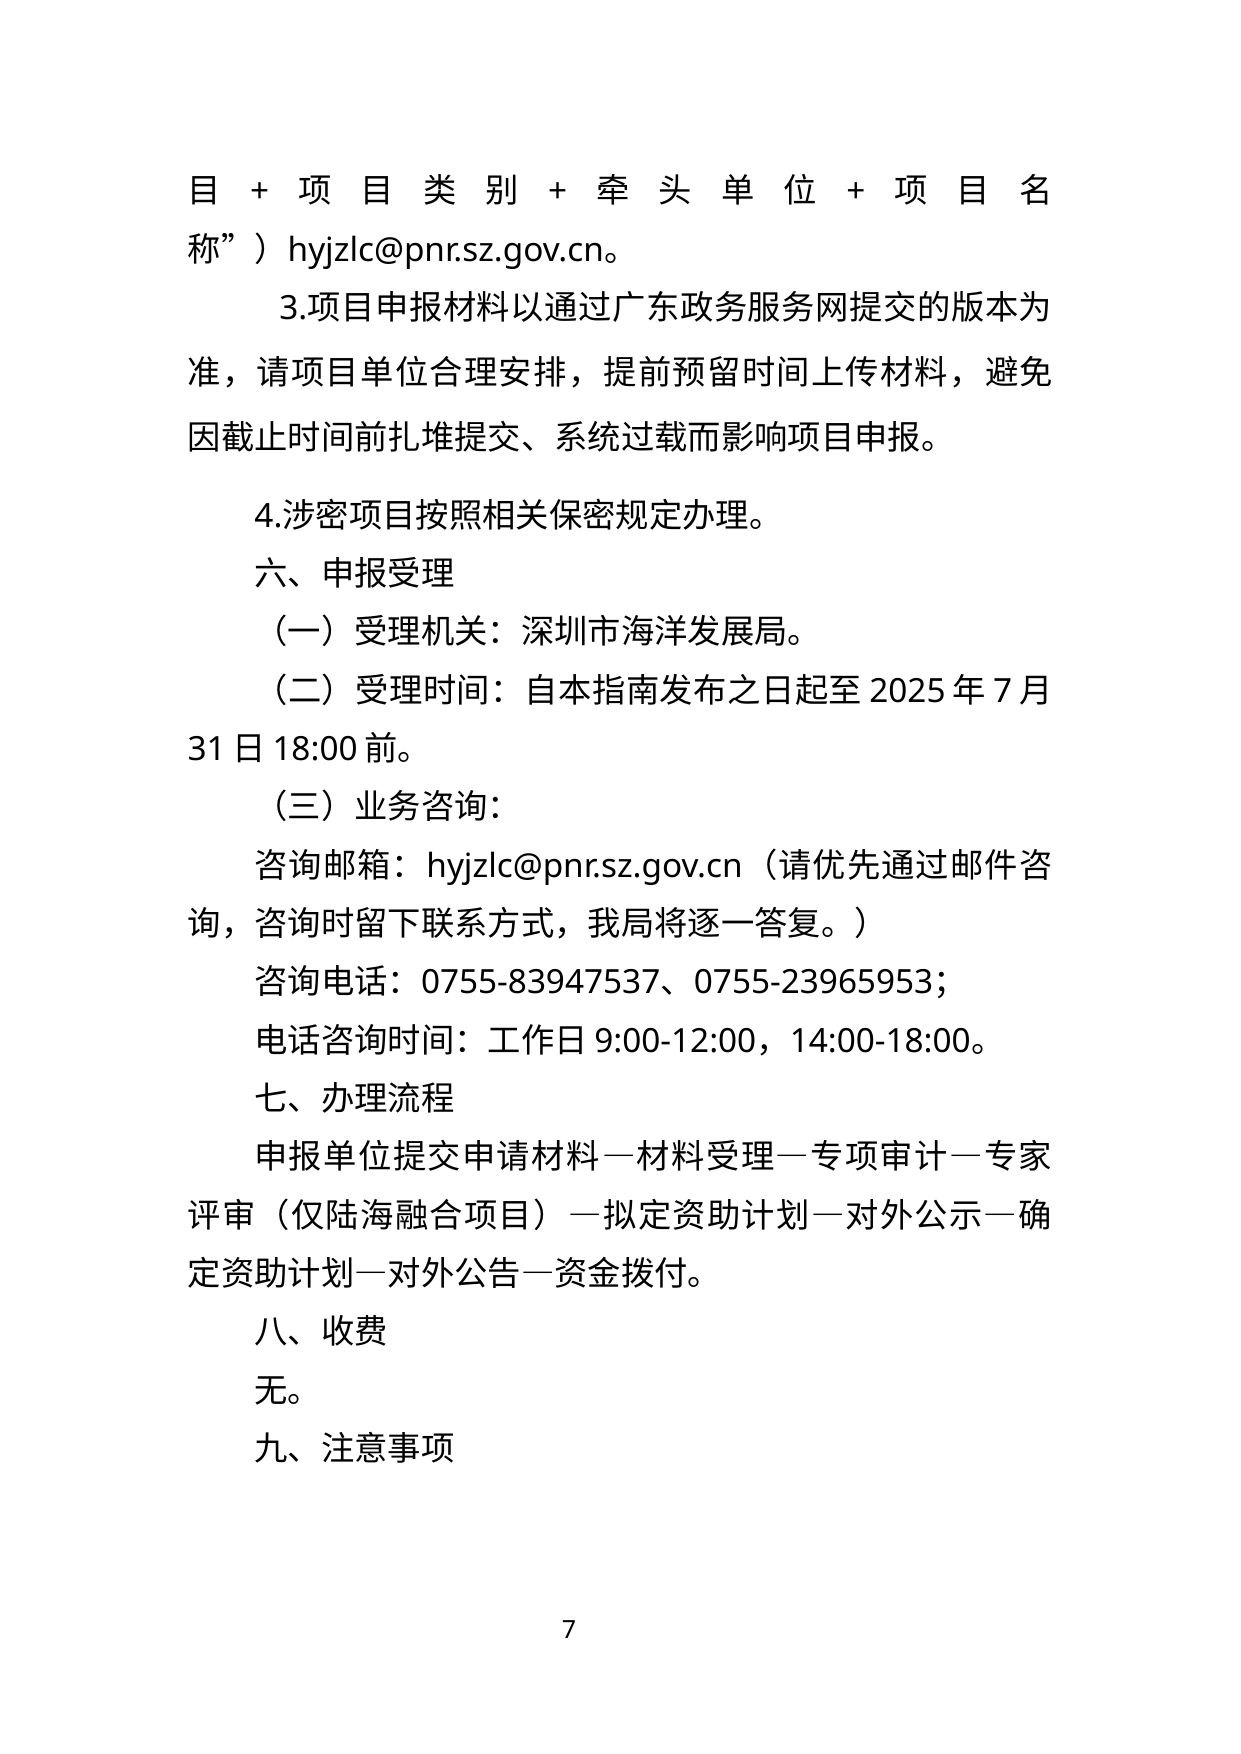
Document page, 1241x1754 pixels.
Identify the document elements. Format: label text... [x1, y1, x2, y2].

text 电话咨询时间：工作日9:00-12:00，14:00-18:00。 [187, 1005, 1053, 1064]
text 咨询电话：0755-83947537、0755-23965953； [187, 947, 1053, 1005]
text 4.涉密项目按照相关保密规定办理。 [187, 480, 1053, 539]
text （二）受理时间：自本指南发布之日起至2025年7月31日18:00前。 [187, 655, 1053, 772]
subtitle 九、注意事项 [187, 1414, 1053, 1472]
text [187, 156, 1053, 273]
text （三）业务咨询： [187, 772, 1053, 830]
text 申报单位提交申请材料―材料受理―专项审计—专家评审（仅陆海融合项目）―拟定资助计划―对外公示―确定资助计划―对外公告—资金拨付。 [187, 1122, 1053, 1297]
text 无。 [187, 1355, 1053, 1414]
subtitle 八、收费 [187, 1297, 1053, 1355]
subtitle 七、办理流程 [187, 1064, 1053, 1122]
text （一）受理机关：深圳市海洋发展局。 [187, 597, 1053, 655]
text 咨询邮箱：hyjzlc@pnr.sz.gov.cn（请优先通过邮件咨询，咨询时留下联系方式，我局将逐一答复。） [187, 830, 1053, 947]
text 3.项目申报材料以通过广东政务服务网提交的版本为准，请项目单位合理安排，提前预留时间上传材料，避免因截止时间前扎堆提交、系统过载而影响项目申报。 [187, 273, 1053, 468]
subtitle 六、申报受理 [187, 539, 1053, 597]
